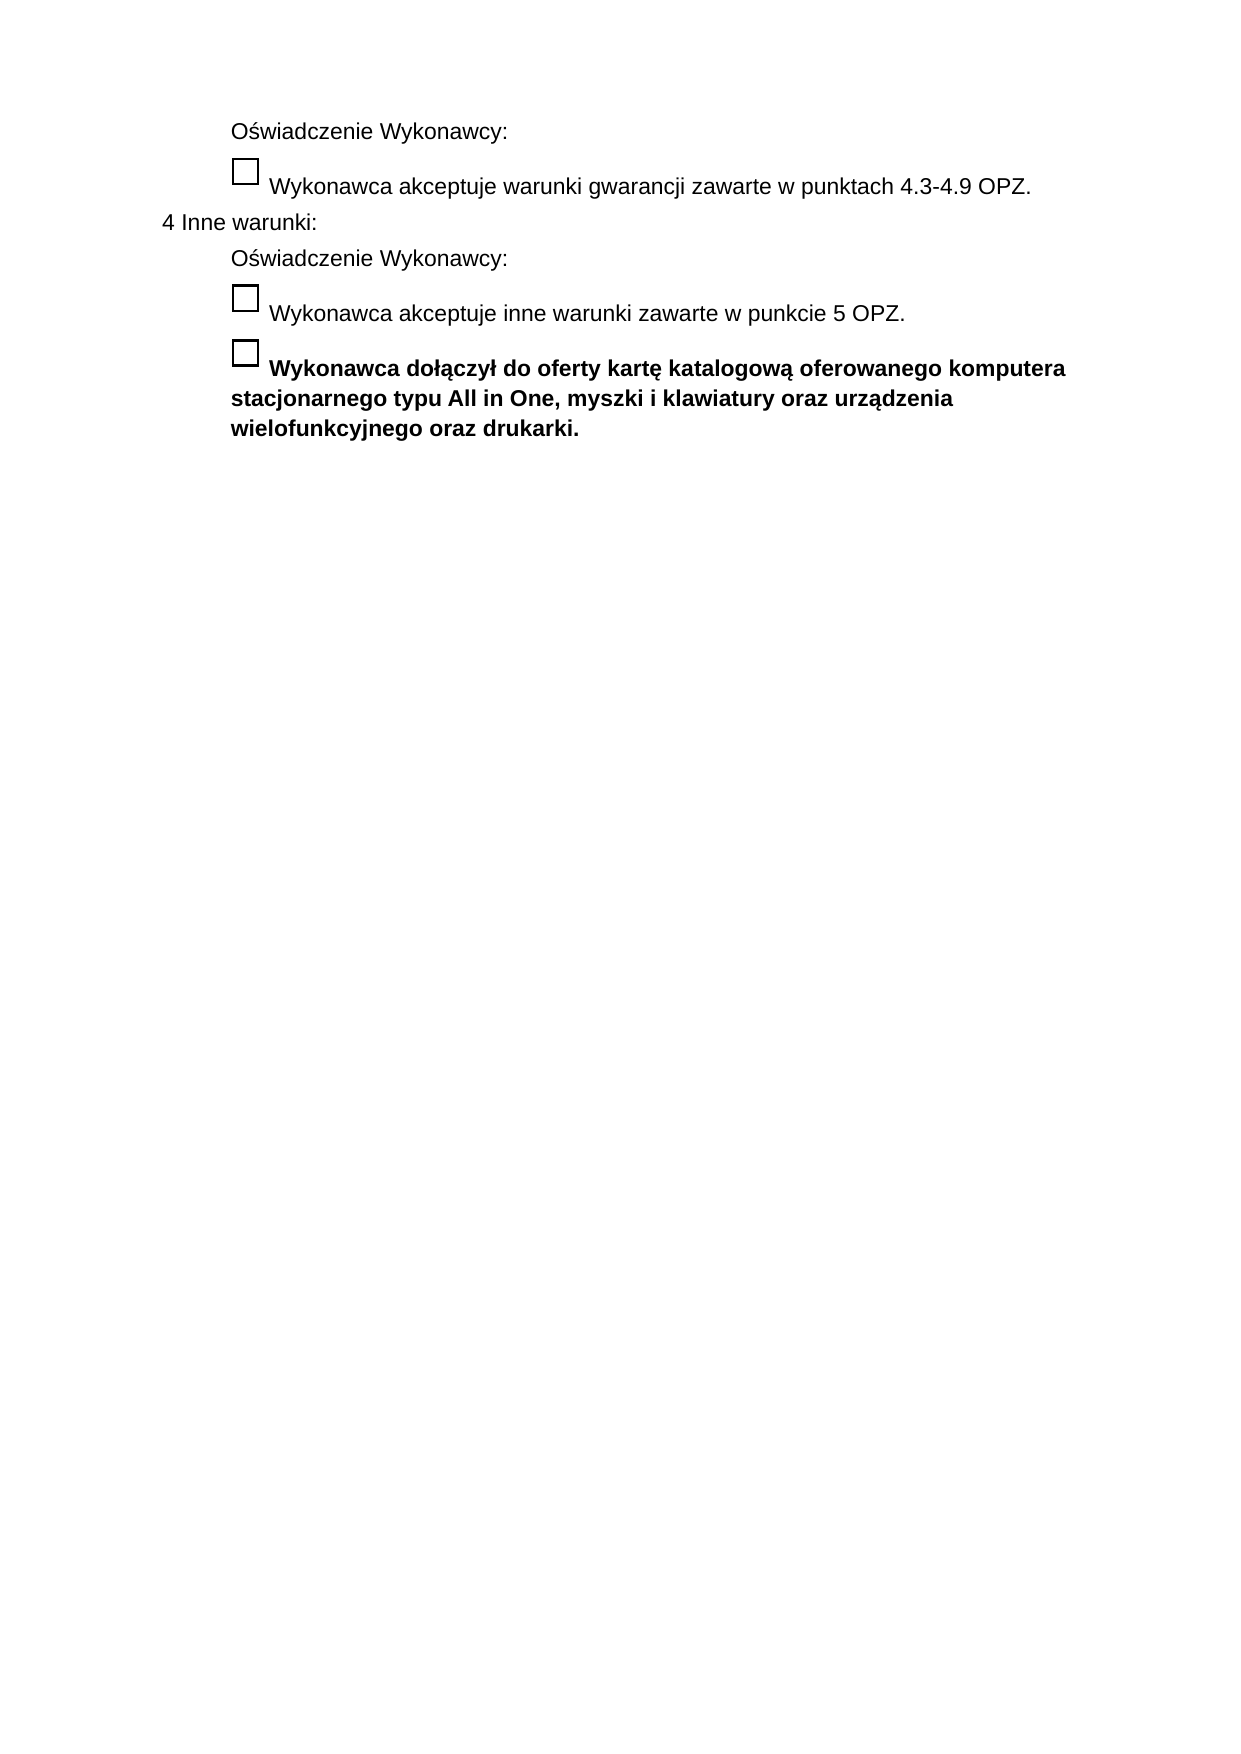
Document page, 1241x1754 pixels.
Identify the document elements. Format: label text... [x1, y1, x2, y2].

text Wykonawca akceptuje warunki gwarancji zawarte w punktach 4.3-4.9 OPZ. [231, 154, 1122, 199]
list Inne warunki: [156, 209, 1122, 235]
text Oświadczenie Wykonawcy: [231, 118, 1122, 144]
text Oświadczenie Wykonawcy: [231, 245, 1122, 271]
text Wykonawca dołączył do oferty kartę katalogową oferowanego komputera stacjonarnego typu All in One, myszki i klawiatury oraz urządzenia wielofunkcyjnego oraz drukarki. [231, 336, 1122, 441]
text Wykonawca akceptuje inne warunki zawarte w punkcie 5 OPZ. [231, 281, 1122, 326]
